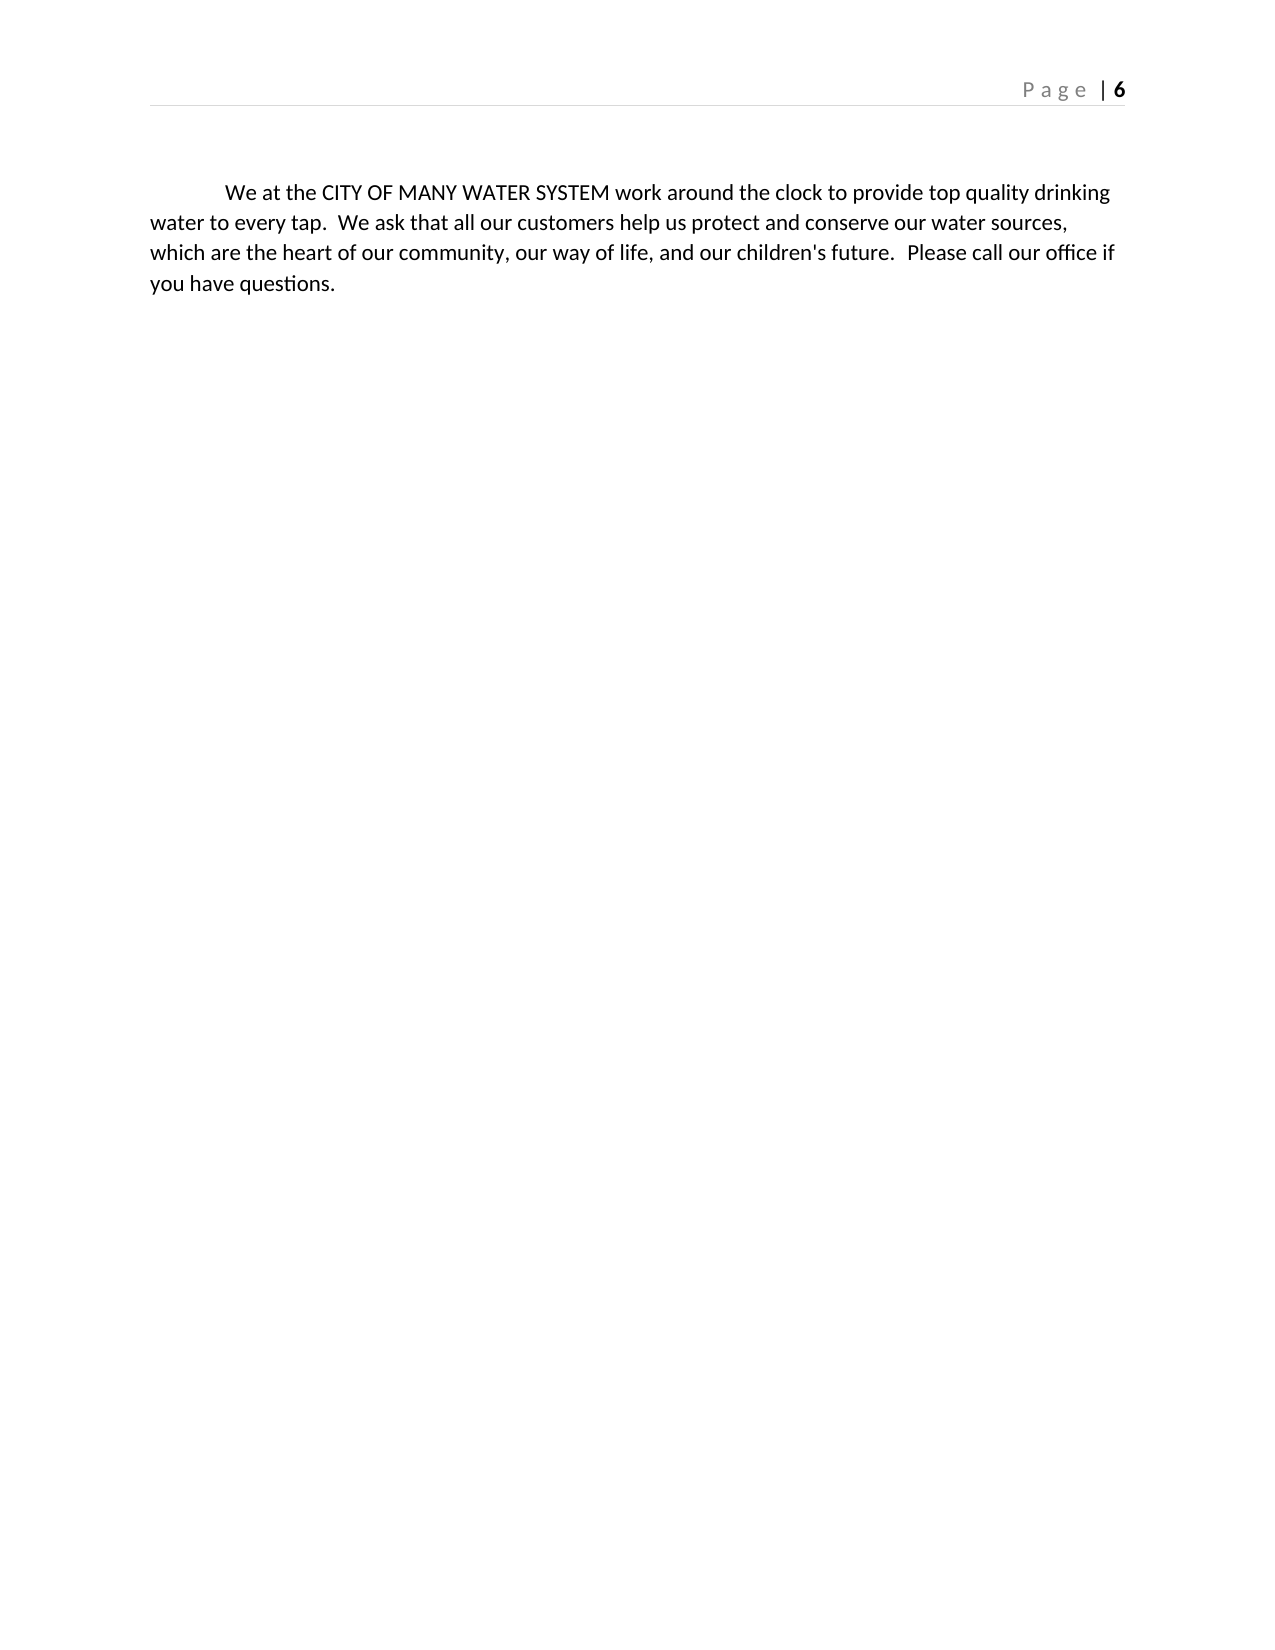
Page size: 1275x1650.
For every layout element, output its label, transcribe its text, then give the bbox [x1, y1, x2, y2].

text We at the CITY OF MANY WATER SYSTEM work around the clock to provide top quality drinking water to every tap. We ask that all our customers help us protect and conserve our water sources, which are the heart of our community, our way of life, and our children's future. Please call our office if you have questions. [150, 178, 1125, 297]
